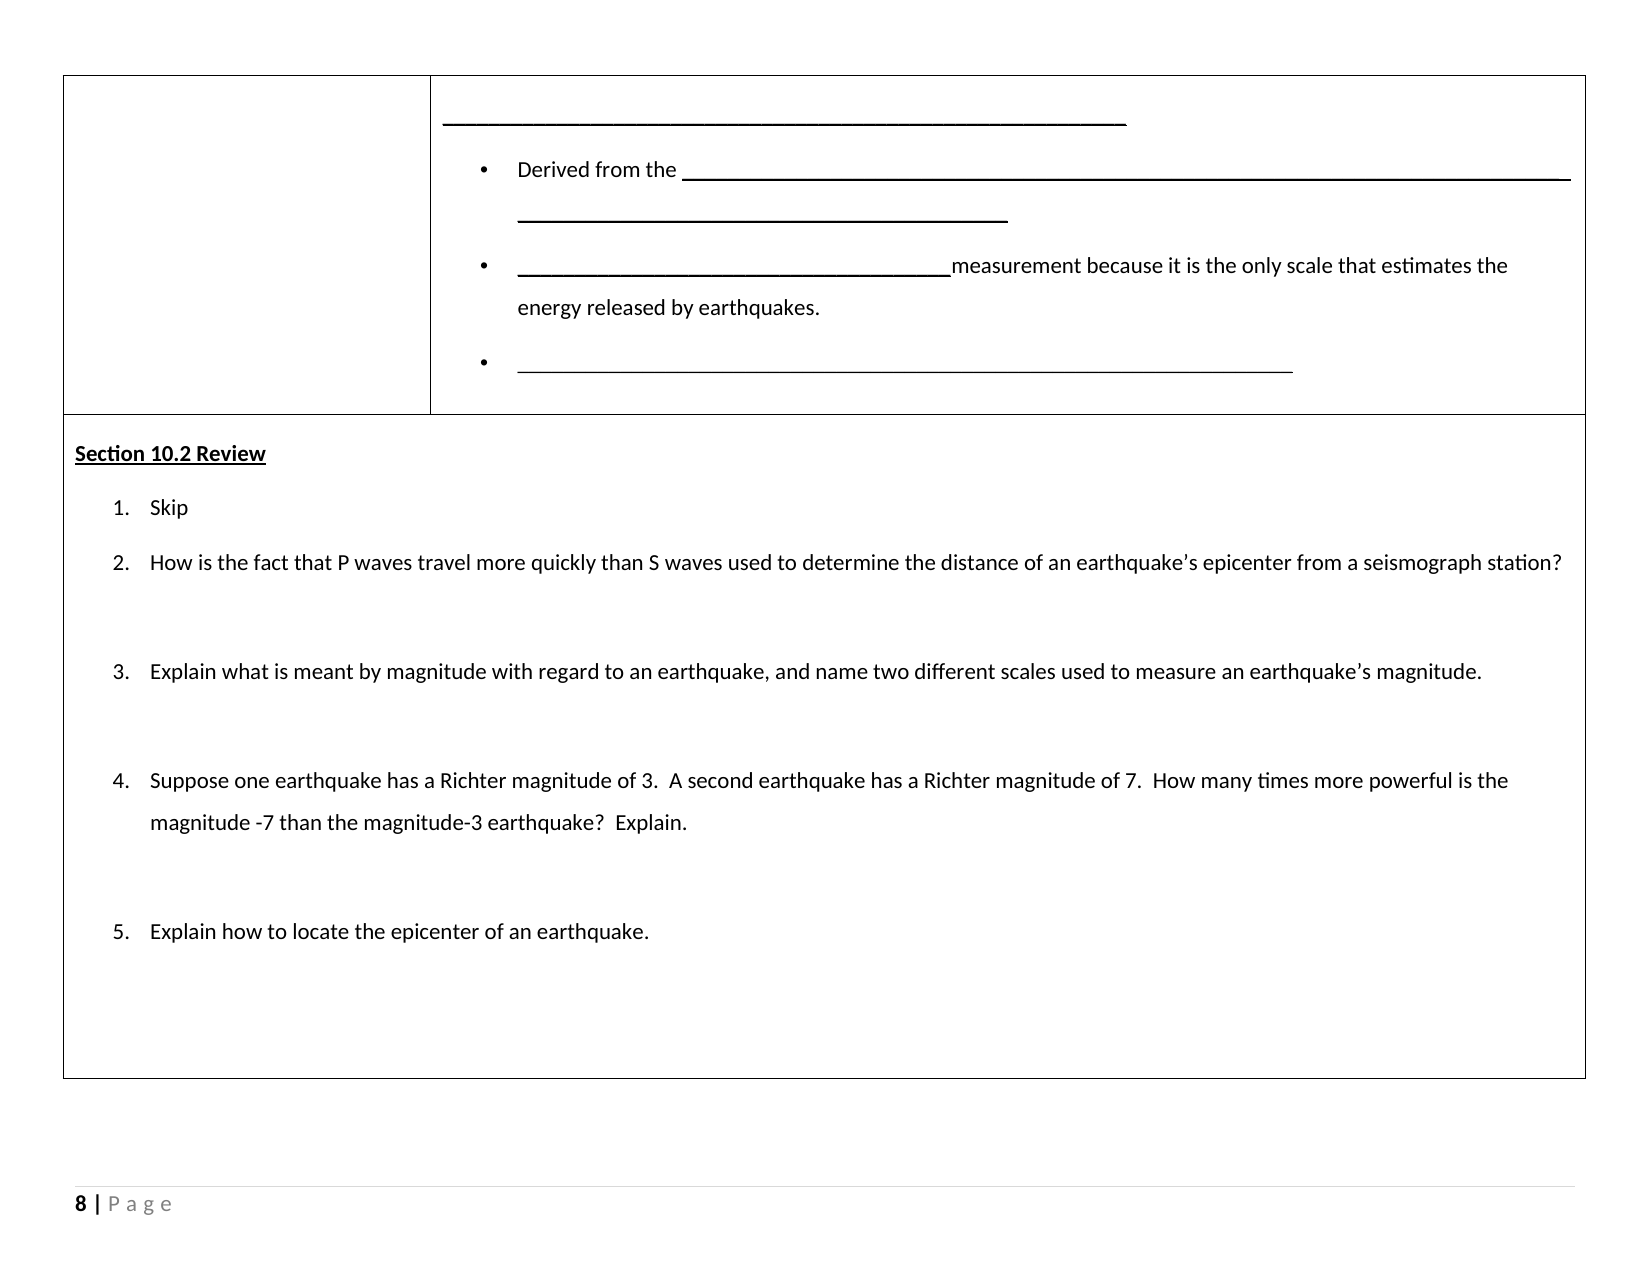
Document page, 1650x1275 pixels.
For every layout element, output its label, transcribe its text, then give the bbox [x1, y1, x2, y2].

table_cell Section 10.2 Review Skip How is the fact that P waves travel more quickly than S waves used to determine the distance of an earthquake’s epicenter from a seismograph station? Explain what is meant by magnitude with regard to an earthquake, and name two different scales used to measure an earthquake’s magnitude. Suppose one earthquake has a Richter magnitude of 3. A second earthquake has a Richter magnitude of 7. How many times more powerful is the magnitude -7 than the magnitude-3 earthquake? Explain. Explain how to locate the epicenter of an earthquake. [64, 415, 1585, 1077]
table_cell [431, 76, 1585, 413]
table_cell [64, 76, 430, 413]
